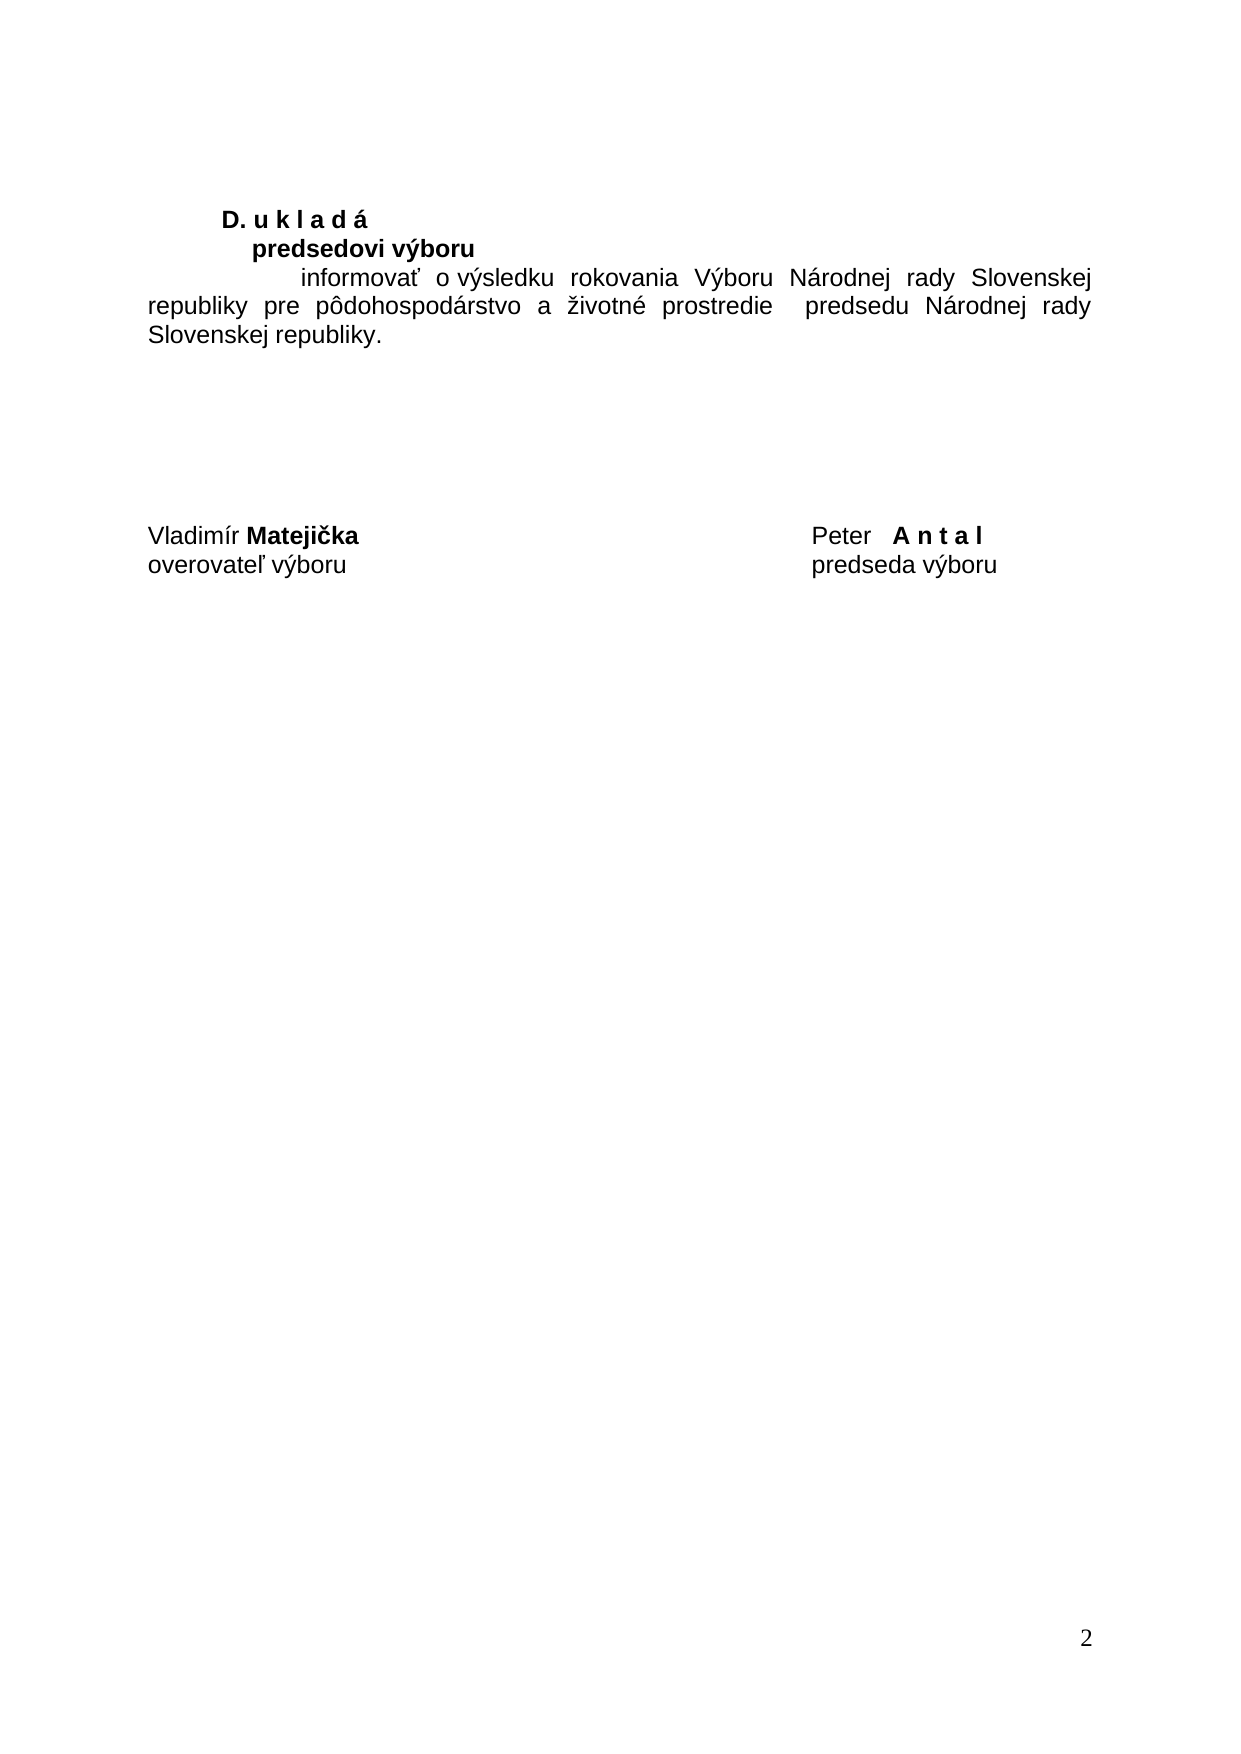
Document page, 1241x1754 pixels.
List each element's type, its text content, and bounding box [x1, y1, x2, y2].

text predsedovi výboru [148, 234, 1093, 263]
text Vladimír Matejička Peter A n t a l [148, 521, 1093, 550]
text D. u k l a d á [148, 205, 1093, 234]
text informovať o výsledku rokovania Výboru Národnej rady Slovenskej republiky pre pôdohospodárstvo a životné prostredie predsedu Národnej rady Slovenskej republiky. [148, 263, 1093, 349]
text overovateľ výboru predseda výboru [148, 550, 1093, 579]
